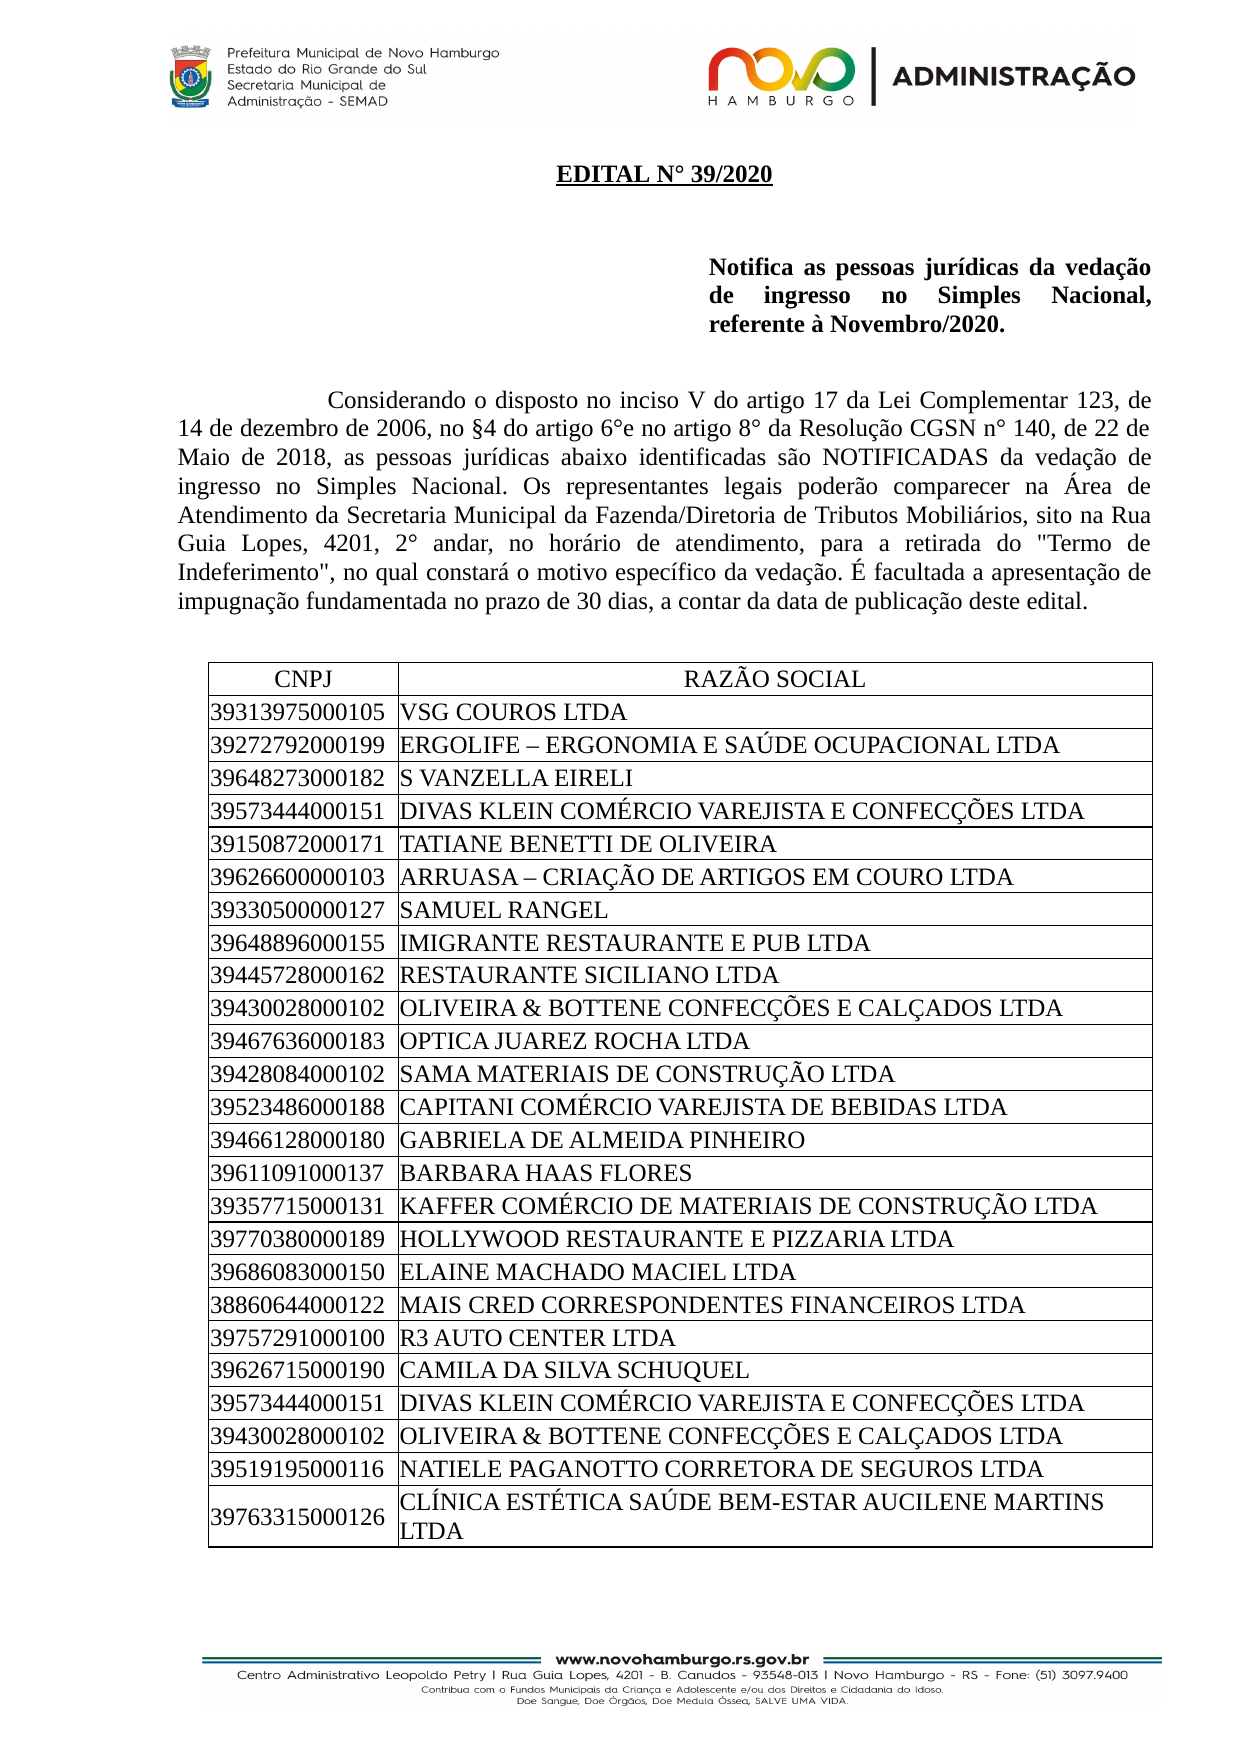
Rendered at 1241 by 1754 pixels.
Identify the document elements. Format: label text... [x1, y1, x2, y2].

table_cell S VANZELLA EIRELI [399, 762, 1152, 793]
table_cell ERGOLIFE – ERGONOMIA E SAÚDE OCUPACIONAL LTDA [399, 729, 1152, 761]
table_cell 39330500000127 [209, 893, 398, 925]
table_cell CAMILA DA SILVA SCHUQUEL [399, 1354, 1152, 1386]
table_cell ELAINE MACHADO MACIEL LTDA [399, 1255, 1152, 1287]
table_cell 39626600000103 [209, 860, 398, 892]
table_cell CAPITANI COMÉRCIO VAREJISTA DE BEBIDAS LTDA [399, 1091, 1152, 1123]
table_cell 39573444000151 [209, 1387, 398, 1419]
table_cell 39466128000180 [209, 1124, 398, 1156]
table_cell 39770380000189 [209, 1223, 398, 1254]
table_cell 39763315000126 [209, 1486, 398, 1546]
table_cell VSG COUROS LTDA [399, 696, 1152, 728]
table_cell BARBARA HAAS FLORES [399, 1157, 1152, 1188]
table_cell 39757291000100 [209, 1321, 398, 1353]
table_cell RESTAURANTE SICILIANO LTDA [399, 959, 1152, 991]
table_cell 39611091000137 [209, 1157, 398, 1188]
table_cell 39357715000131 [209, 1190, 398, 1221]
table_cell 39519195000116 [209, 1453, 398, 1485]
table_cell OLIVEIRA & BOTTENE CONFECÇÕES E CALÇADOS LTDA [399, 992, 1152, 1024]
table_cell IMIGRANTE RESTAURANTE E PUB LTDA [399, 926, 1152, 958]
table_header CNPJ [209, 663, 398, 695]
table_cell 39445728000162 [209, 959, 398, 991]
table_cell 39573444000151 [209, 795, 398, 826]
table_cell 39648896000155 [209, 926, 398, 958]
table_cell 38860644000122 [209, 1288, 398, 1320]
table_cell OLIVEIRA & BOTTENE CONFECÇÕES E CALÇADOS LTDA [399, 1420, 1152, 1452]
table_cell 39648273000182 [209, 762, 398, 793]
text Notifica as pessoas jurídicas da vedação de ingresso no Simples Nacional, referente à Novembro/2020. [709, 252, 1152, 338]
table_cell OPTICA JUAREZ ROCHA LTDA [399, 1025, 1152, 1057]
table_cell SAMA MATERIAIS DE CONSTRUÇÃO LTDA [399, 1058, 1152, 1090]
picture [169, 29, 1136, 124]
table_cell DIVAS KLEIN COMÉRCIO VAREJISTA E CONFECÇÕES LTDA [399, 1387, 1152, 1419]
text EDITAL N° 39/2020 [177, 159, 1152, 188]
table_cell HOLLYWOOD RESTAURANTE E PIZZARIA LTDA [399, 1223, 1152, 1254]
picture [202, 1651, 1162, 1709]
table_cell 39686083000150 [209, 1255, 398, 1287]
table_cell 39430028000102 [209, 1420, 398, 1452]
table_cell 39272792000199 [209, 729, 398, 761]
table_cell ARRUASA – CRIAÇÃO DE ARTIGOS EM COURO LTDA [399, 860, 1152, 892]
table_cell TATIANE BENETTI DE OLIVEIRA [399, 828, 1152, 859]
table_header RAZÃO SOCIAL [399, 663, 1152, 695]
table_cell GABRIELA DE ALMEIDA PINHEIRO [399, 1124, 1152, 1156]
table_cell CLÍNICA ESTÉTICA SAÚDE BEM-ESTAR AUCILENE MARTINS LTDA [399, 1486, 1152, 1546]
table_cell SAMUEL RANGEL [399, 893, 1152, 925]
table_cell DIVAS KLEIN COMÉRCIO VAREJISTA E CONFECÇÕES LTDA [399, 795, 1152, 826]
table_cell 39428084000102 [209, 1058, 398, 1090]
table_cell 39626715000190 [209, 1354, 398, 1386]
table_cell 39150872000171 [209, 828, 398, 859]
table_cell MAIS CRED CORRESPONDENTES FINANCEIROS LTDA [399, 1288, 1152, 1320]
table_cell R3 AUTO CENTER LTDA [399, 1321, 1152, 1353]
table_cell 39430028000102 [209, 992, 398, 1024]
table_cell NATIELE PAGANOTTO CORRETORA DE SEGUROS LTDA [399, 1453, 1152, 1485]
table_cell 39523486000188 [209, 1091, 398, 1123]
table_cell 39313975000105 [209, 696, 398, 728]
table_cell KAFFER COMÉRCIO DE MATERIAIS DE CONSTRUÇÃO LTDA [399, 1190, 1152, 1221]
table_cell 39467636000183 [209, 1025, 398, 1057]
text Considerando o disposto no inciso V do artigo 17 da Lei Complementar 123, de 14 de dezembro de 2006, no §4 do artigo 6°e no artigo 8° da Resolução CGSN n° 140, de 22 de Maio de 2018, as pessoas jurídicas abaixo identificadas são NOTIFICADAS da vedação de ingresso no Simples Nacional. Os representantes legais poderão comparecer na Área de Atendimento da Secretaria Municipal da Fazenda/Diretoria de Tributos Mobiliários, sito na Rua Guia Lopes, 4201, 2° andar, no horário de atendimento, para a retirada do "Termo de Indeferimento", no qual constará o motivo específico da vedação. É facultada a apresentação de impugnação fundamentada no prazo de 30 dias, a contar da data de publicação deste edital. [177, 385, 1152, 615]
